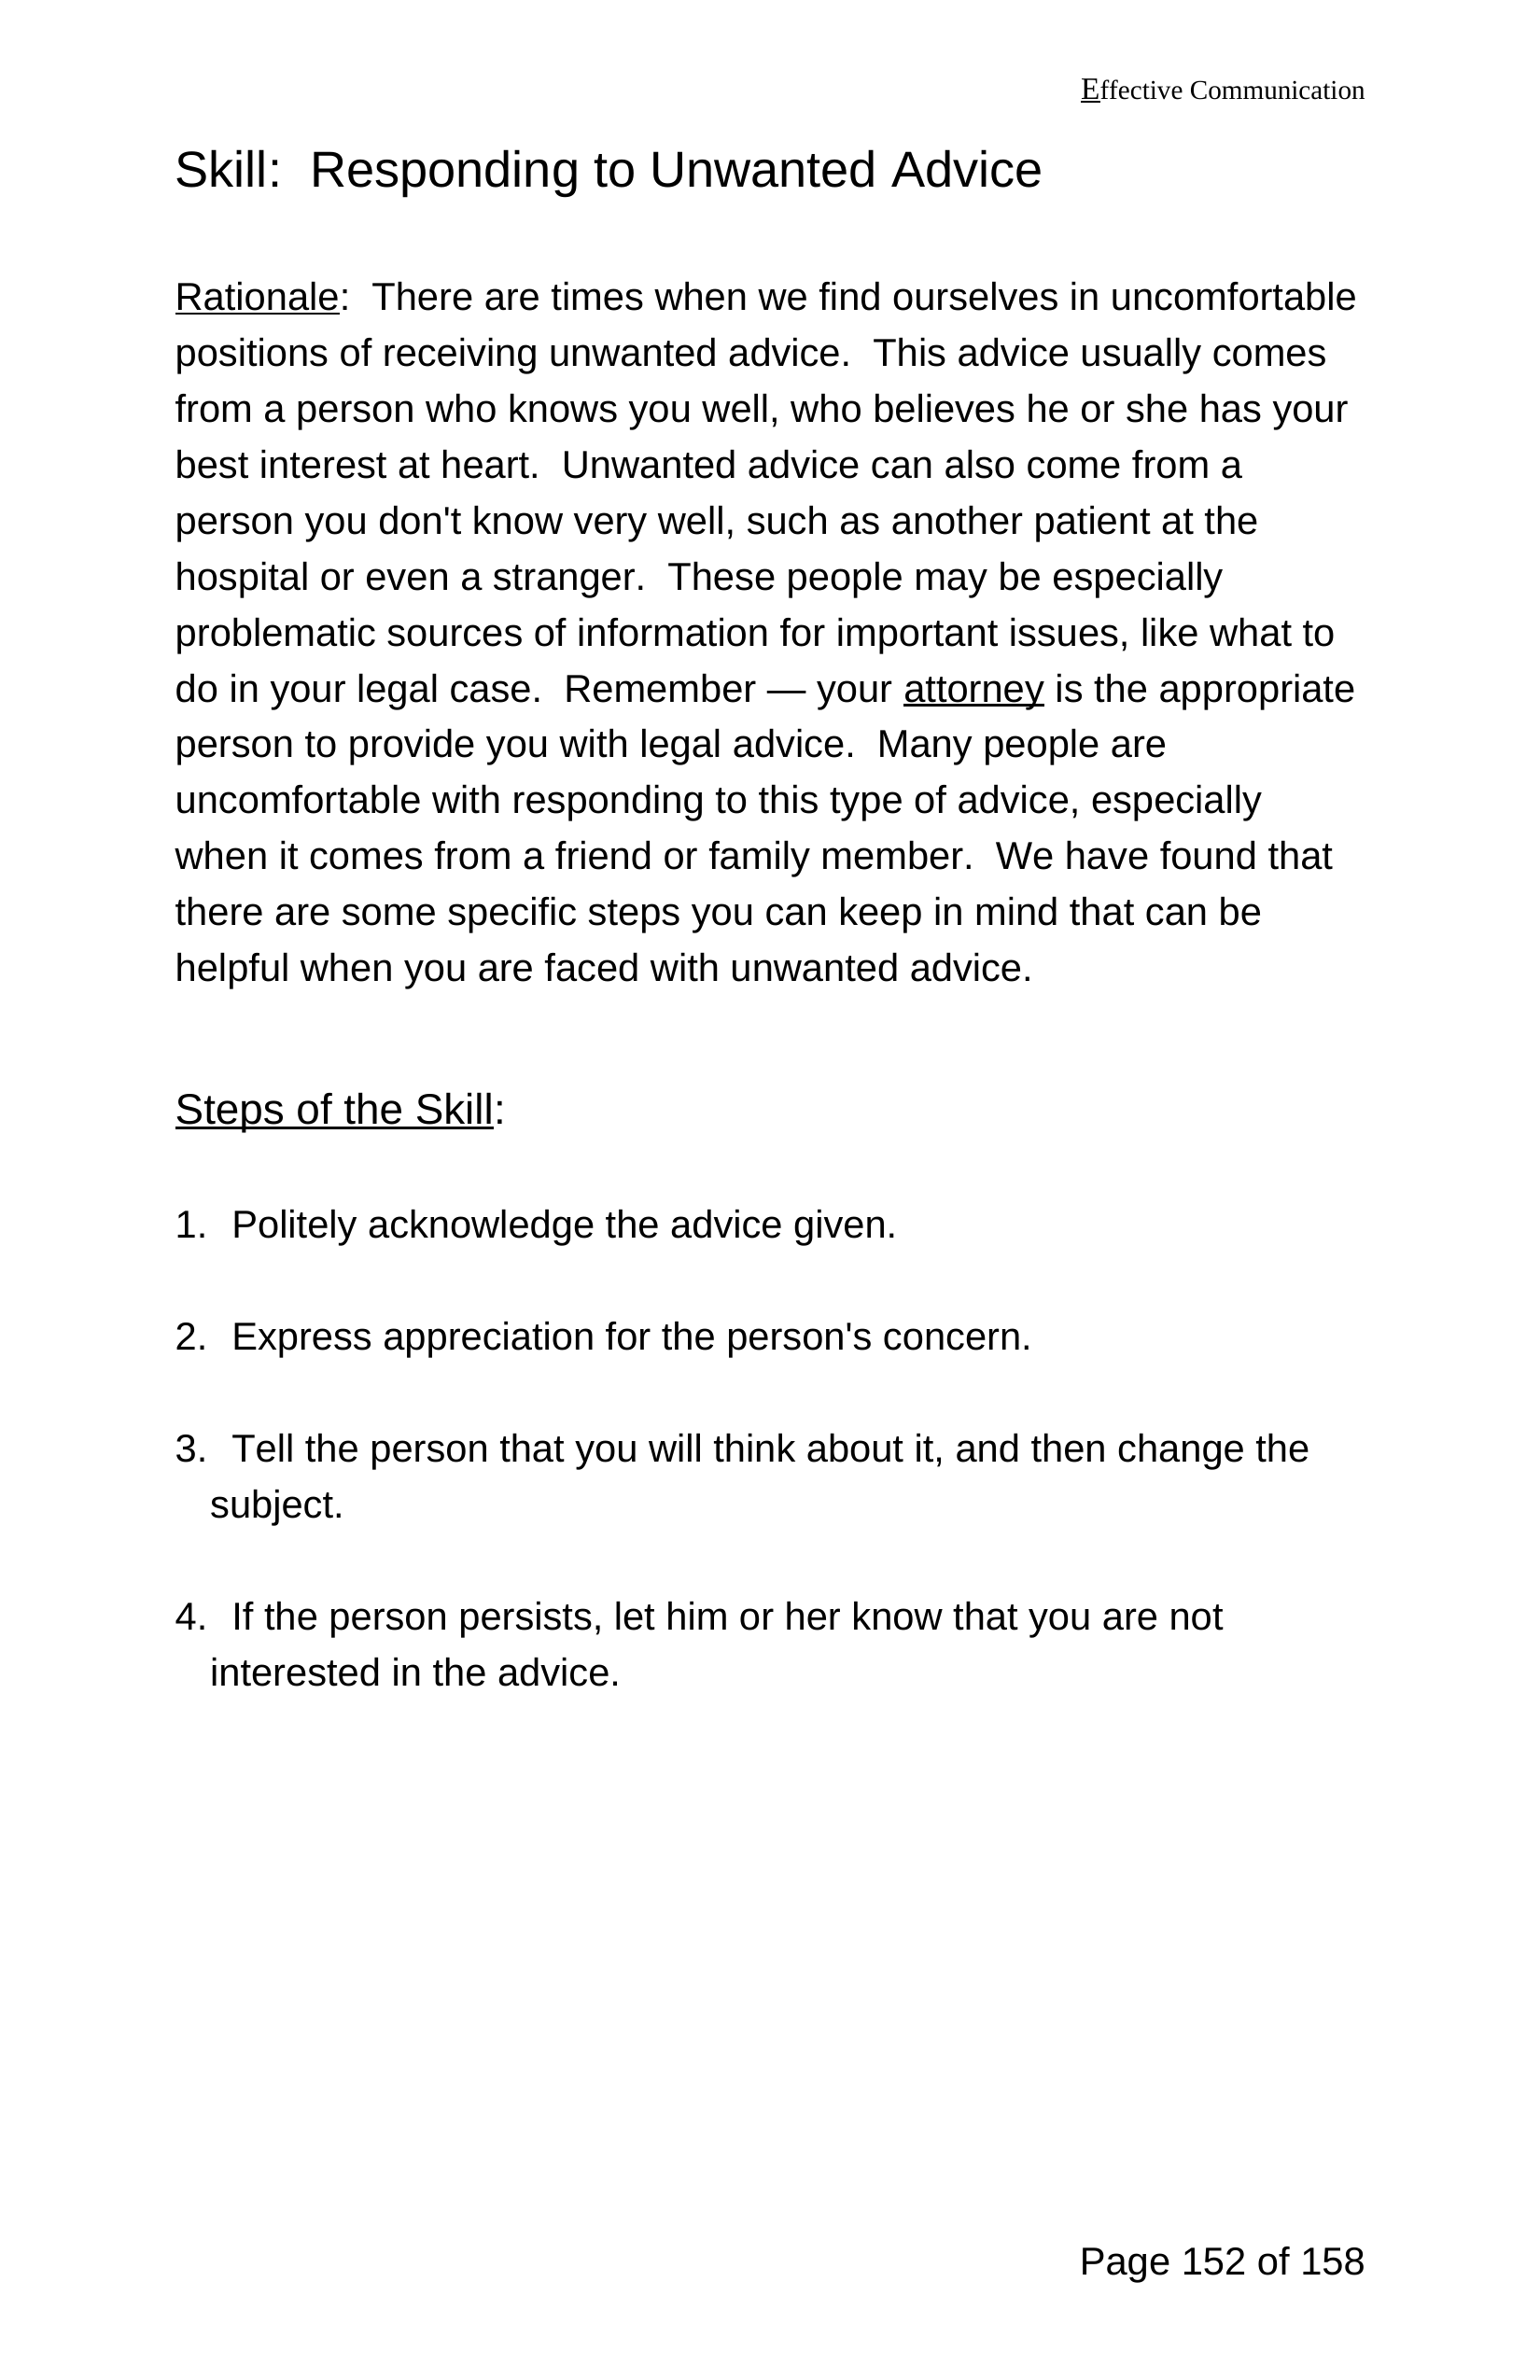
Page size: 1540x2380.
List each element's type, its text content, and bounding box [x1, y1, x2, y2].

list If the person persists, let him or her know that you are not interested in the advice. [175, 1593, 1365, 1694]
list Express appreciation for the person's concern. [175, 1314, 1365, 1359]
text Steps of the Skill: [175, 1085, 1365, 1134]
list Tell the person that you will think about it, and then change the subject. [175, 1425, 1365, 1526]
text Skill: Responding to Unwanted Advice [175, 140, 1365, 198]
list Politely acknowledge the advice given. [175, 1202, 1365, 1247]
text Rationale: There are times when we find ourselves in uncomfortable positions of receiving unwanted advice. This advice usually comes from a person who knows you well, who believes he or she has your best interest at heart. Unwanted advice can also come from a person you don't know very well, such as another patient at the hospital or even a stranger. These people may be especially problematic sources of information for important issues, like what to do in your legal case. Remember — your attorney is the appropriate person to provide you with legal advice. Many people are uncomfortable with responding to this type of advice, especially when it comes from a friend or family member. We have found that there are some specific steps you can keep in mind that can be helpful when you are faced with unwanted advice. [175, 274, 1365, 989]
